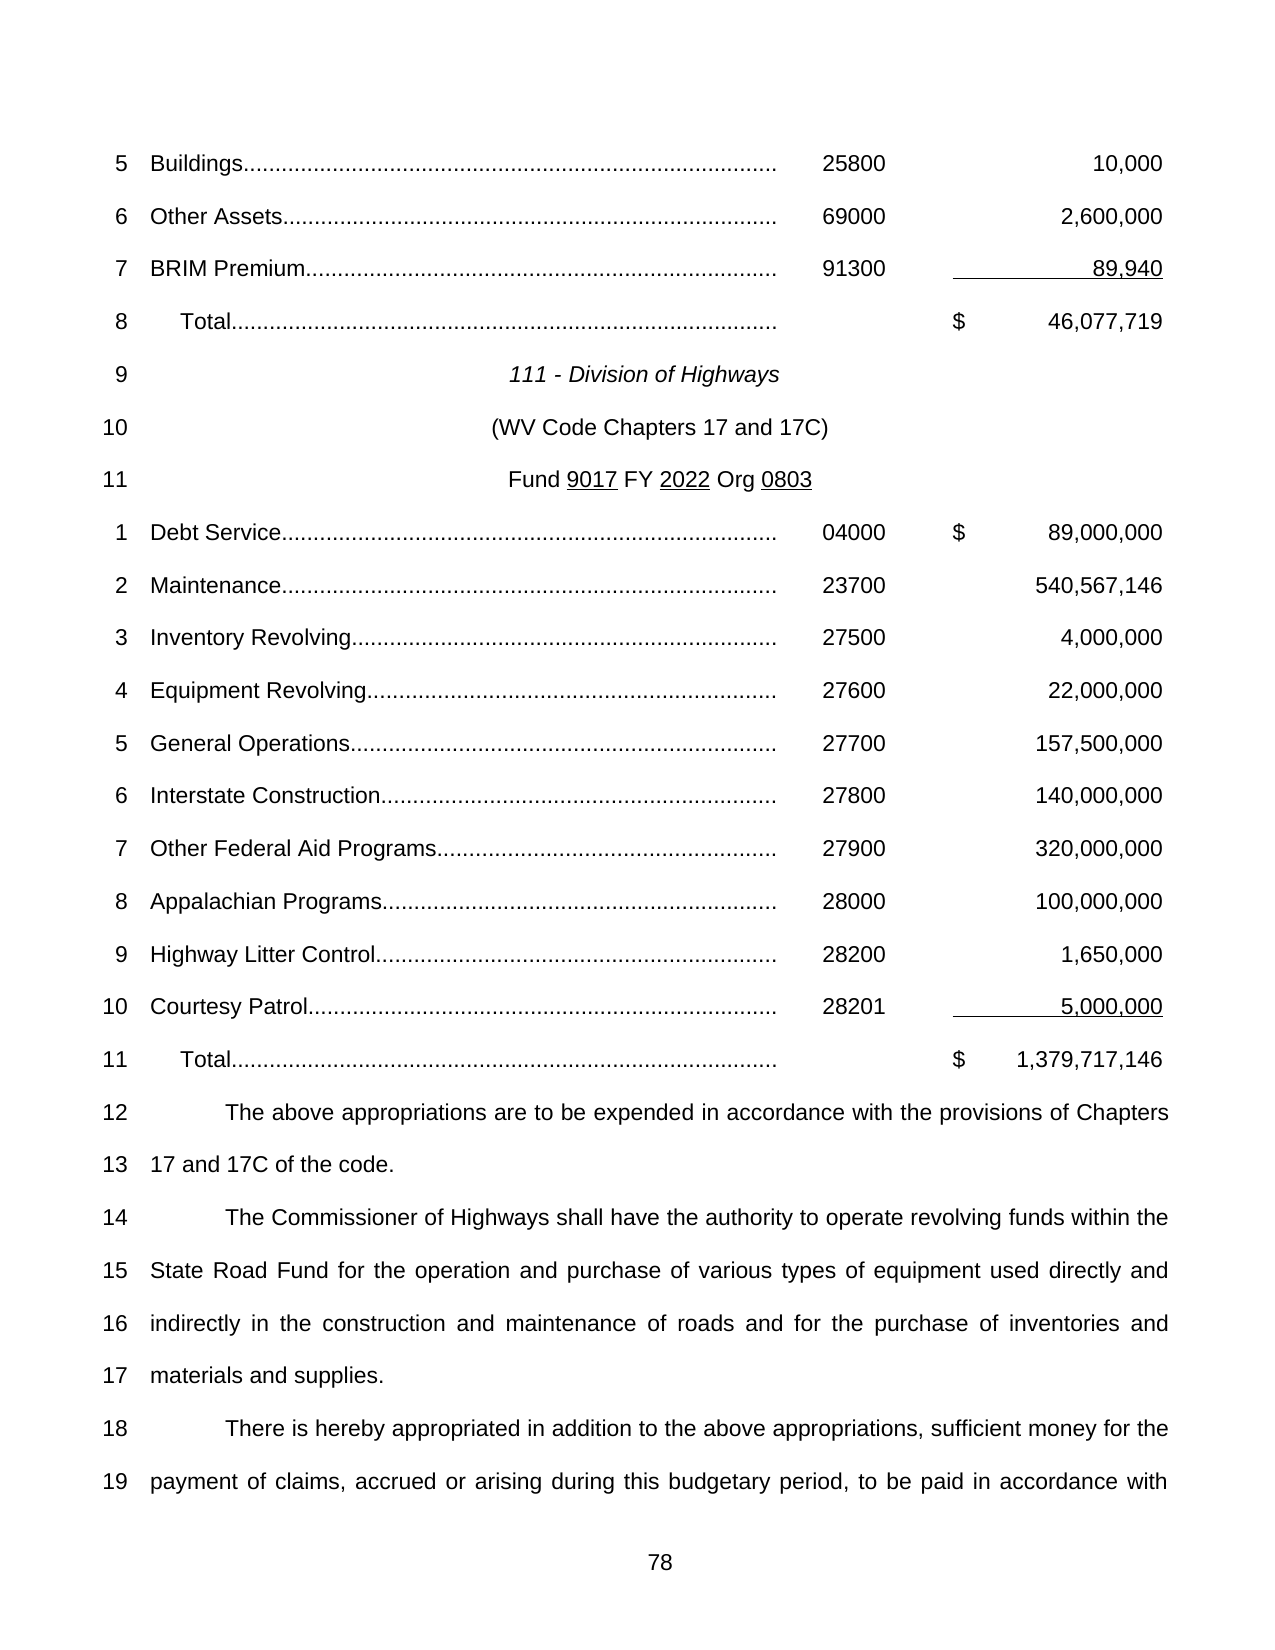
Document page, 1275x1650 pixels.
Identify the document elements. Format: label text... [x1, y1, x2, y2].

text Appalachian Programs 28000 100,000,000 [150, 888, 1170, 914]
text Interstate Construction 27800 140,000,000 [150, 782, 1170, 809]
text General Operations 27700 157,500,000 [150, 730, 1170, 756]
text The above appropriations are to be expended in accordance with the provisions of Chapters 17 and 17C of the code. [150, 1099, 1170, 1178]
text Inventory Revolving 27500 4,000,000 [150, 624, 1170, 651]
text Other Assets 69000 2,600,000 [150, 203, 1170, 229]
text Buildings 25800 10,000 [150, 150, 1170, 176]
text Maintenance 23700 540,567,146 [150, 572, 1170, 598]
text Debt Service 04000 $ 89,000,000 [150, 519, 1170, 545]
text BRIM Premium 91300 89,940 [150, 255, 1170, 282]
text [150, 1415, 1170, 1494]
text Highway Litter Control 28200 1,650,000 [150, 941, 1170, 967]
text Equipment Revolving 27600 22,000,000 [150, 677, 1170, 703]
text Other Federal Aid Programs 27900 320,000,000 [150, 835, 1170, 862]
text Fund 9017 FY 2022 Org 0803 [150, 466, 1170, 493]
list Division of Highways [150, 361, 1170, 387]
text Total $ 1,379,717,146 [150, 1046, 1170, 1072]
text The Commissioner of Highways shall have the authority to operate revolving funds within the State Road Fund for the operation and purchase of various types of equipment used directly and indirectly in the construction and maintenance of roads and for the purchase of inventories and materials and supplies. [150, 1204, 1170, 1389]
text Total $ 46,077,719 [150, 308, 1170, 334]
text Courtesy Patrol 28201 5,000,000 [150, 993, 1170, 1020]
text (WV Code Chapters 17 and 17C) [150, 413, 1170, 440]
